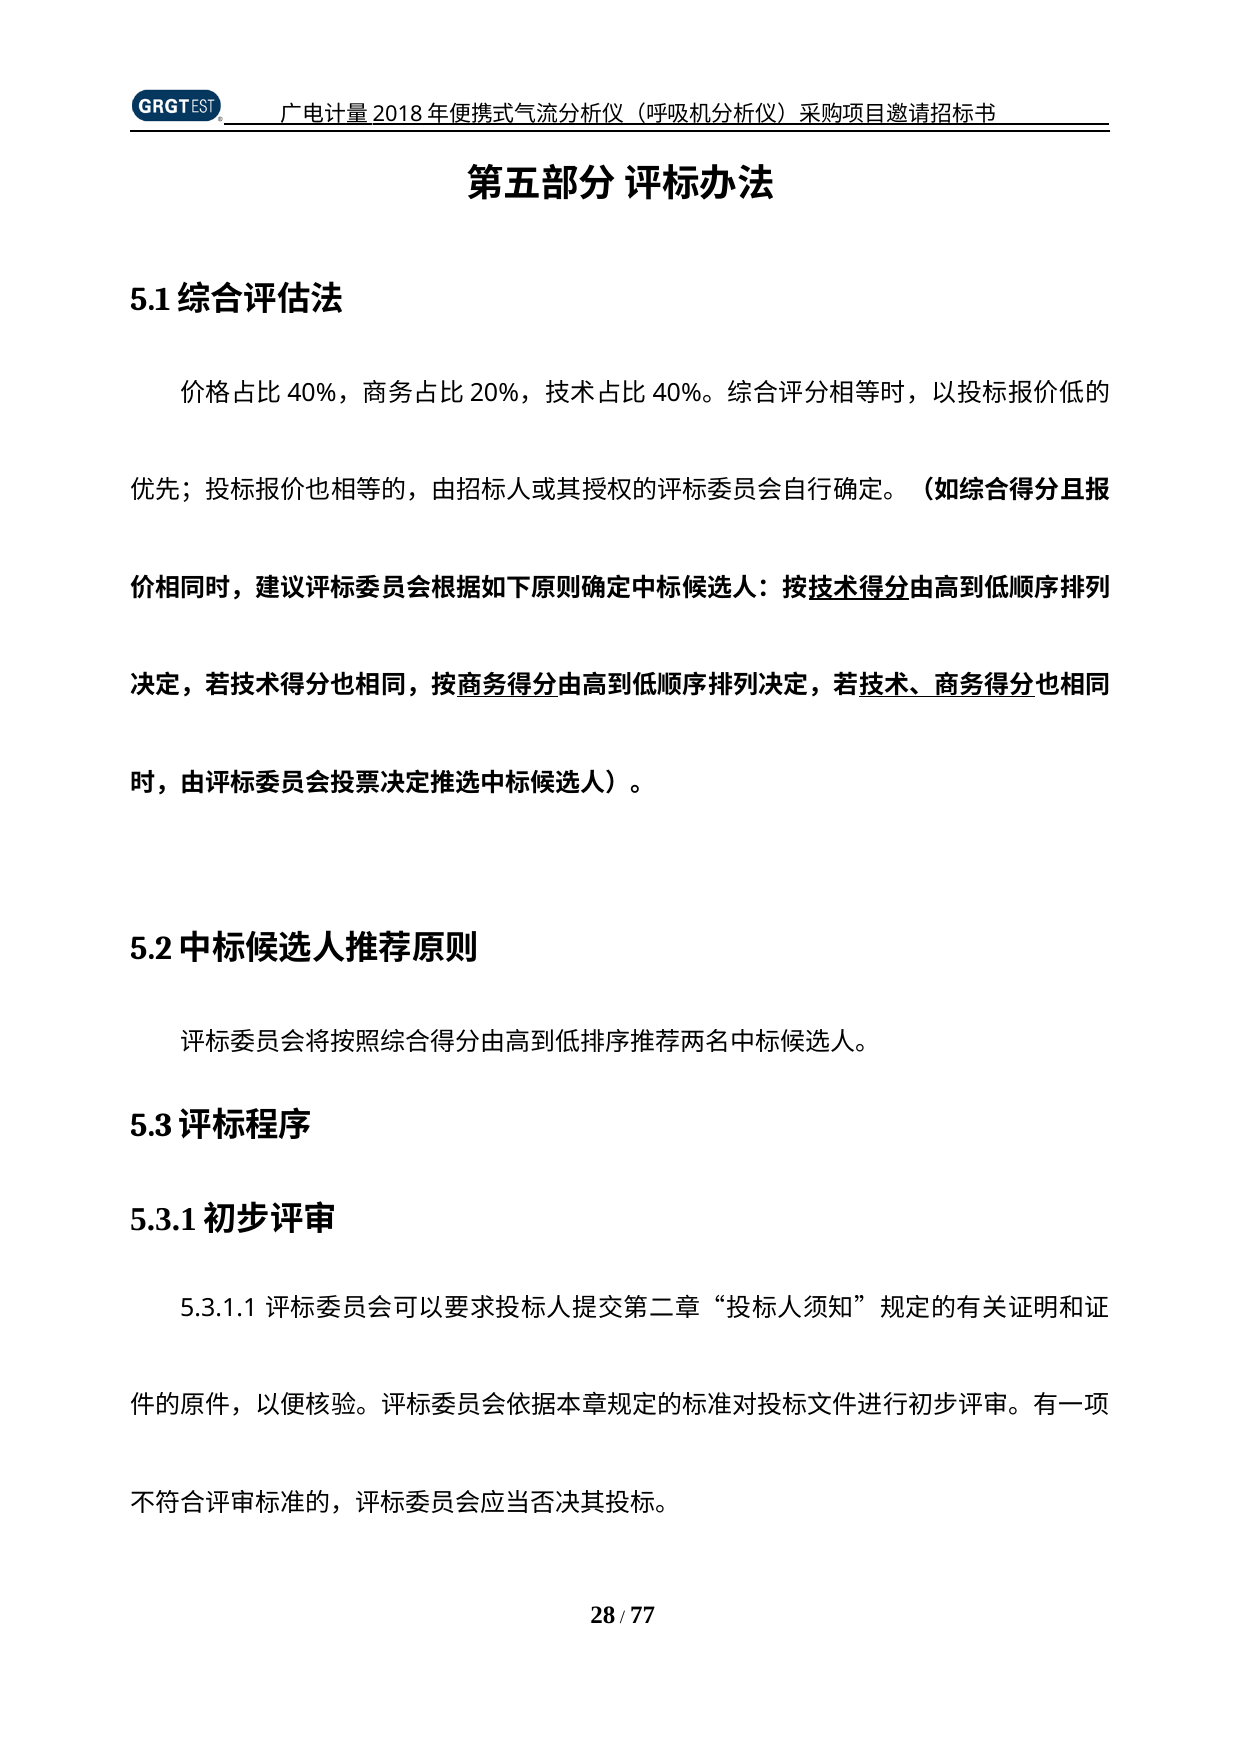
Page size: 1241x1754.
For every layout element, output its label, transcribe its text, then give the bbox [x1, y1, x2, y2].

picture [129, 88, 224, 122]
text 5.3.1.1 评标委员会可以要求投标人提交第二章“投标人须知”规定的有关证明和证件的原件，以便核验。评标委员会依据本章规定的标准对投标文件进行初步评审。有一项不符合评审标准的，评标委员会应当否决其投标。 [130, 1273, 1110, 1533]
subtitle 5.3评标程序 [130, 1090, 1110, 1155]
subtitle 5.2中标候选人推荐原则 [130, 913, 1110, 978]
subtitle 第五部分 评标办法 [130, 147, 1110, 212]
text 评标委员会将按照综合得分由高到低排序推荐两名中标候选人。 [130, 1007, 1110, 1072]
subtitle 5.3.1初步评审 [130, 1183, 1110, 1248]
text 价格占比40%，商务占比20%，技术占比40%。综合评分相等时，以投标报价低的优先；投标报价也相等的，由招标人或其授权的评标委员会自行确定。（如综合得分且报价相同时，建议评标委员会根据如下原则确定中标候选人：按技术得分由高到低顺序排列决定，若技术得分也相同，按商务得分由高到低顺序排列决定，若技术、商务得分也相同时，由评标委员会投票决定推选中标候选人）。 [130, 358, 1110, 813]
subtitle 5.1综合评估法 [130, 264, 1110, 329]
